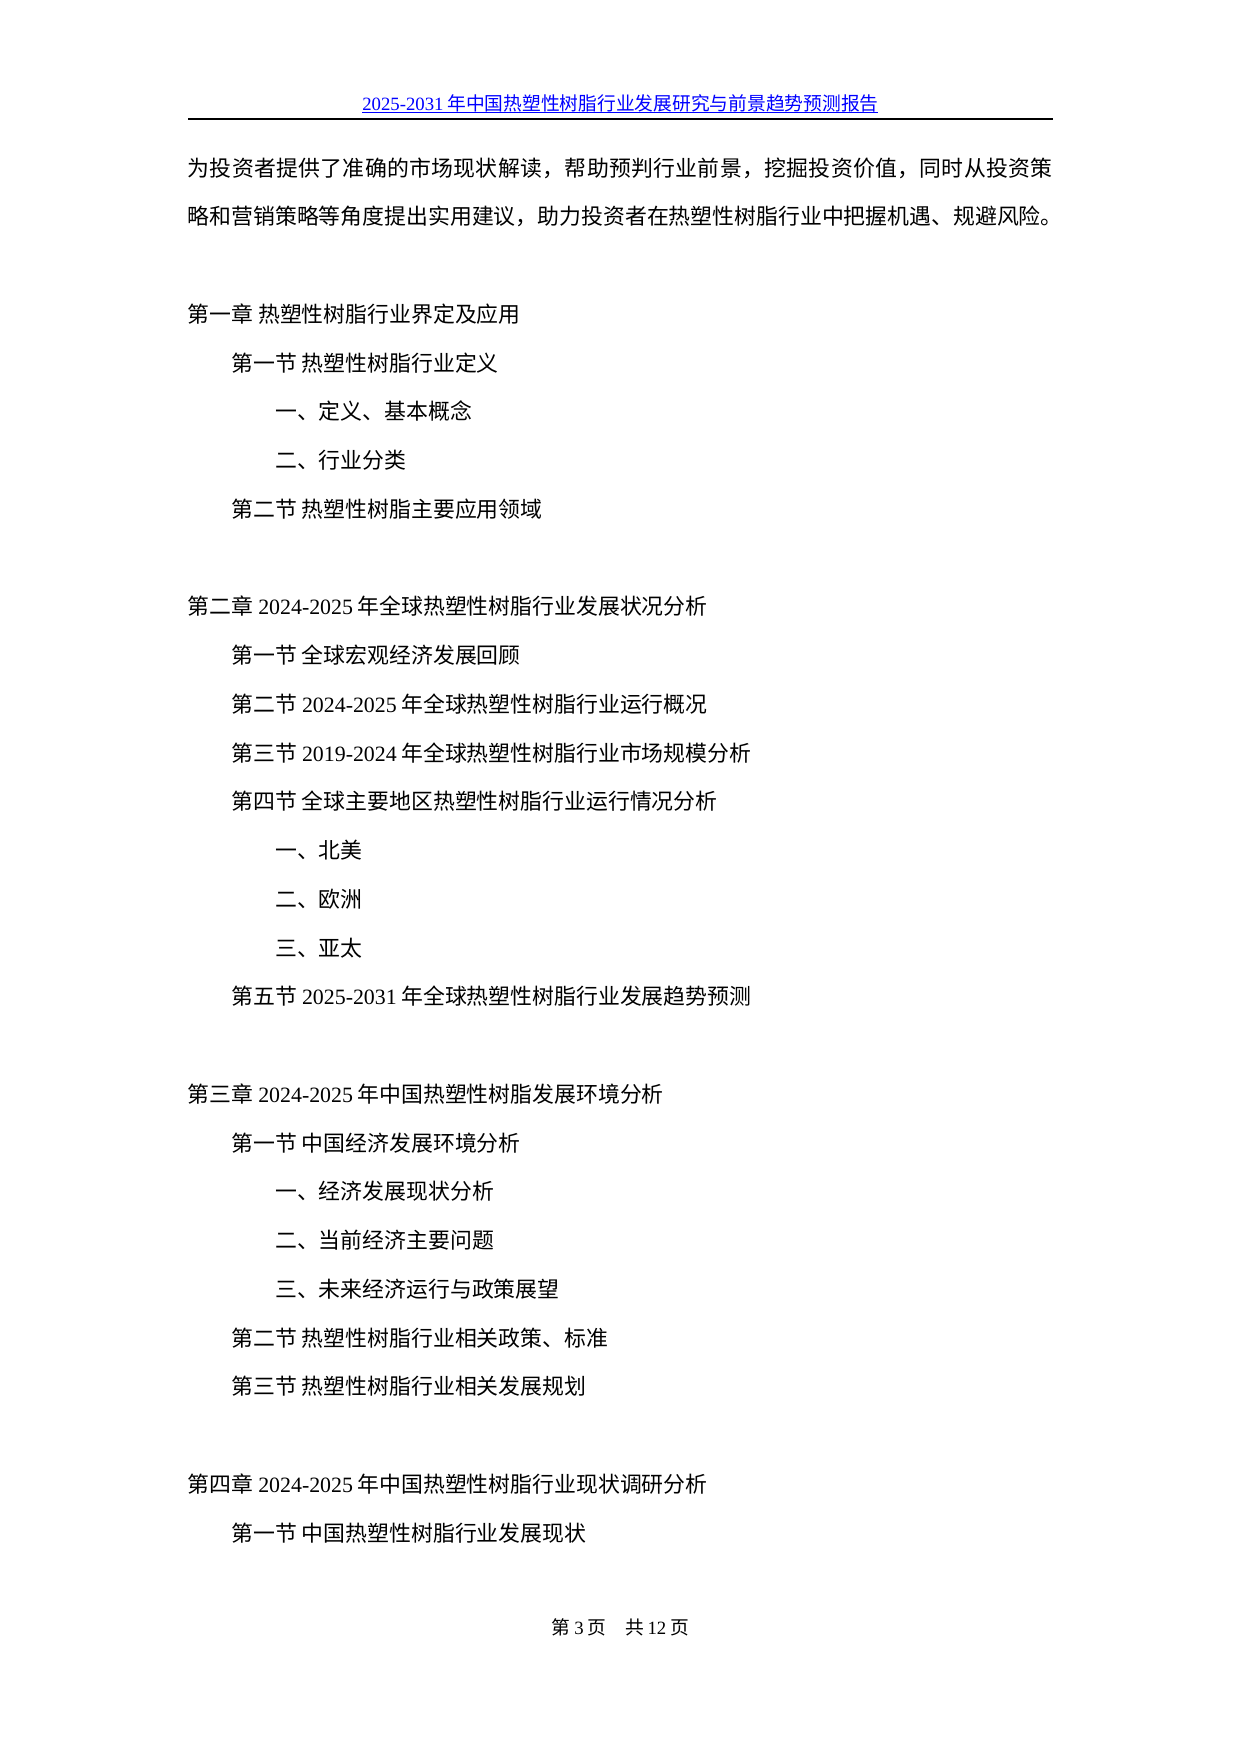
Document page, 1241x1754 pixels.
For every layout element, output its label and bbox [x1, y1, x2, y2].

text [187, 150, 1053, 1548]
